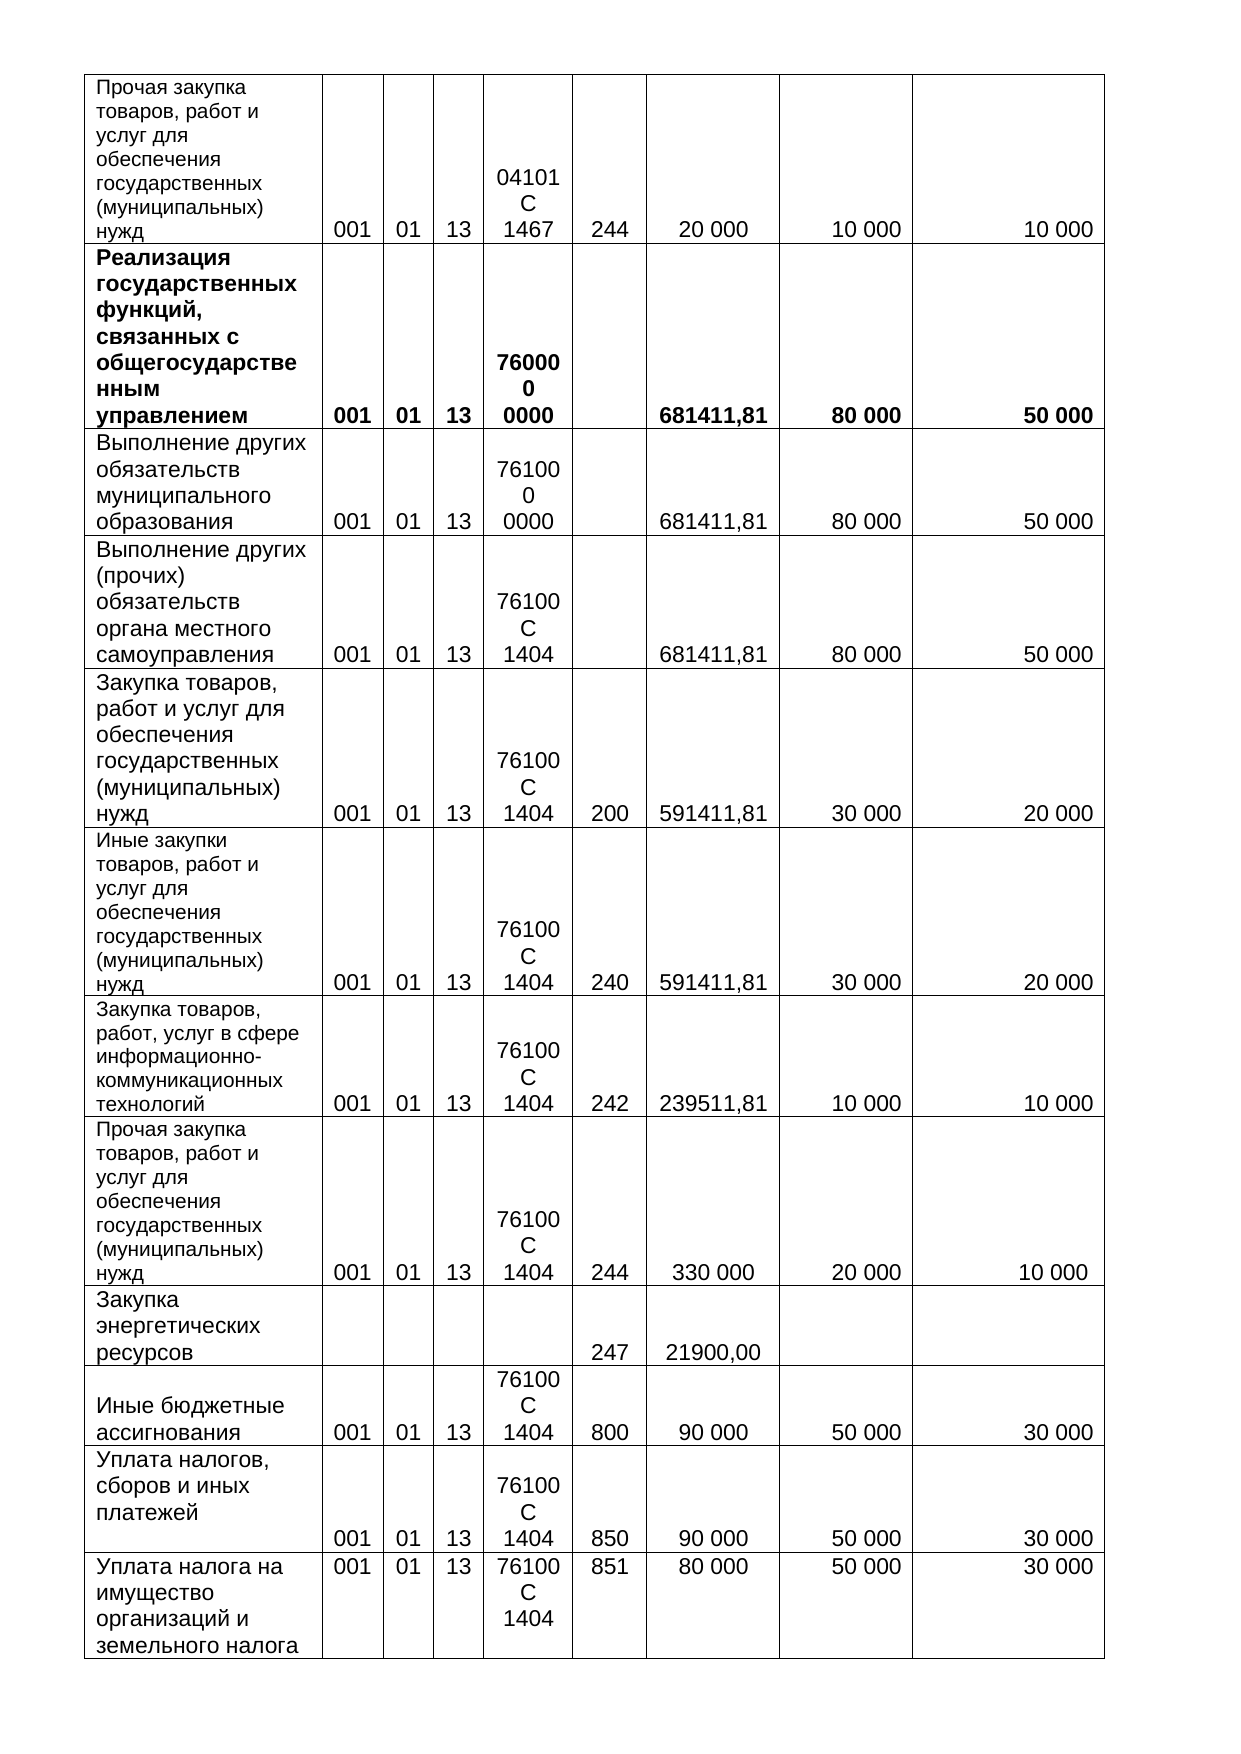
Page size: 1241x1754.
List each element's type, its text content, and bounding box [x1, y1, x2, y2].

table_cell 01 [384, 669, 433, 827]
table_cell 13 [434, 429, 483, 534]
table_cell 13 [434, 1117, 483, 1285]
table_cell 001 [323, 669, 383, 827]
table_cell 01 [384, 429, 433, 534]
table_cell 13 [434, 996, 483, 1116]
table_cell 20 000 [913, 828, 1104, 995]
table_cell 244 [573, 1117, 646, 1285]
table_cell 50 000 [780, 1446, 912, 1552]
table_cell Закупка энергетических ресурсов [85, 1286, 322, 1365]
table_cell [573, 536, 646, 667]
table_cell 01 [384, 1446, 433, 1552]
table_cell 76100С 1404 [484, 1117, 572, 1285]
table_cell 80 000 [780, 429, 912, 534]
table_cell 240 [573, 828, 646, 995]
table_cell 90 000 [647, 1366, 779, 1445]
table_cell 001 [323, 75, 383, 243]
table_cell 13 [434, 536, 483, 667]
table_cell 30 000 [913, 1366, 1104, 1445]
table_cell 30 000 [913, 1553, 1104, 1658]
table_cell 10 000 [913, 75, 1104, 243]
table_cell 01 [384, 828, 433, 995]
table_cell 001 [323, 1553, 383, 1658]
table_cell 80 000 [780, 244, 912, 428]
table_cell 001 [323, 1366, 383, 1445]
table_cell [573, 429, 646, 534]
table_cell 50 000 [913, 429, 1104, 534]
table_cell 001 [323, 536, 383, 667]
table_cell 591411,81 [647, 669, 779, 827]
table_cell 50 000 [913, 244, 1104, 428]
table_cell 242 [573, 996, 646, 1116]
table_cell [384, 1286, 433, 1365]
table_cell 01 [384, 1553, 433, 1658]
table_cell 30 000 [780, 828, 912, 995]
table_cell 01 [384, 536, 433, 667]
table_cell 800 [573, 1366, 646, 1445]
table_cell 761000 0000 [484, 429, 572, 534]
table_cell 20 000 [913, 669, 1104, 827]
table_cell 30 000 [780, 669, 912, 827]
table_cell 90 000 [647, 1446, 779, 1552]
table_cell 20 000 [780, 1117, 912, 1285]
table_cell Выполнение других обязательств муниципального образования [85, 429, 322, 534]
table_cell Закупка товаров, работ, услуг в сфере информационно-коммуникационных технологий [85, 996, 322, 1116]
table_cell 01 [384, 1366, 433, 1445]
table_cell Выполнение других (прочих) обязательств органа местного самоуправления [85, 536, 322, 667]
table_cell 50 000 [780, 1366, 912, 1445]
table_cell 10 000 [780, 75, 912, 243]
table_cell Иные закупки товаров, работ и услуг для обеспечения государственных (муниципальных) нужд [85, 828, 322, 995]
table_cell 76100С 1404 [484, 1553, 572, 1658]
table_cell 001 [323, 429, 383, 534]
table_cell 239511,81 [647, 996, 779, 1116]
table_cell 04101С 1467 [484, 75, 572, 243]
table_cell [484, 1286, 572, 1365]
table_cell 591411,81 [647, 828, 779, 995]
table_cell 247 [573, 1286, 646, 1365]
table_cell 01 [384, 75, 433, 243]
table_cell 50 000 [780, 1553, 912, 1658]
table_cell Реализация государственных функций, связанных с общегосударственным управлением [85, 244, 322, 428]
table_cell 13 [434, 1553, 483, 1658]
table_cell 13 [434, 75, 483, 243]
table_cell 13 [434, 1446, 483, 1552]
table_cell 001 [323, 996, 383, 1116]
table_cell [913, 1286, 1104, 1365]
table_cell 50 000 [913, 536, 1104, 667]
table_cell 681411,81 [647, 536, 779, 667]
table_cell 681411,81 [647, 429, 779, 534]
table_cell 10 000 [780, 996, 912, 1116]
table_cell 200 [573, 669, 646, 827]
table_cell 244 [573, 75, 646, 243]
table_cell [323, 1286, 383, 1365]
table_cell Прочая закупка товаров, работ и услуг для обеспечения государственных (муниципальных) нужд [85, 1117, 322, 1285]
table_cell 851 [573, 1553, 646, 1658]
table_cell Иные бюджетные ассигнования [85, 1366, 322, 1445]
table_cell 01 [384, 244, 433, 428]
table_cell [434, 1286, 483, 1365]
table_cell [573, 244, 646, 428]
table_cell 01 [384, 1117, 433, 1285]
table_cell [85, 1553, 322, 1658]
table_cell 76100С 1404 [484, 536, 572, 667]
table_cell Прочая закупка товаров, работ и услуг для обеспечения государственных (муниципальных) нужд [85, 75, 322, 243]
table_cell Уплата налогов, сборов и иных платежей [85, 1446, 322, 1552]
table_cell 01 [384, 996, 433, 1116]
table_cell 21900,00 [647, 1286, 779, 1365]
table_cell 30 000 [913, 1446, 1104, 1552]
table_cell 760000 0000 [484, 244, 572, 428]
table_cell [780, 1286, 912, 1365]
table_cell 10 000 [913, 1117, 1104, 1285]
table_cell 80 000 [780, 536, 912, 667]
table_cell 80 000 [647, 1553, 779, 1658]
table_cell 001 [323, 1446, 383, 1552]
table_cell 001 [323, 244, 383, 428]
table_cell 330 000 [647, 1117, 779, 1285]
table_cell 20 000 [647, 75, 779, 243]
table_cell Закупка товаров, работ и услуг для обеспечения государственных (муниципальных) нужд [85, 669, 322, 827]
table_cell 10 000 [913, 996, 1104, 1116]
table_cell 681411,81 [647, 244, 779, 428]
table_cell 76100С 1404 [484, 669, 572, 827]
table_cell 76100С 1404 [484, 1446, 572, 1552]
table_cell 13 [434, 669, 483, 827]
table_cell 76100С 1404 [484, 1366, 572, 1445]
table_cell 76100С 1404 [484, 828, 572, 995]
table_cell 76100С 1404 [484, 996, 572, 1116]
table_cell 13 [434, 828, 483, 995]
table_cell 001 [323, 828, 383, 995]
table_cell 001 [323, 1117, 383, 1285]
table_cell 13 [434, 244, 483, 428]
table_cell 13 [434, 1366, 483, 1445]
table_cell 850 [573, 1446, 646, 1552]
